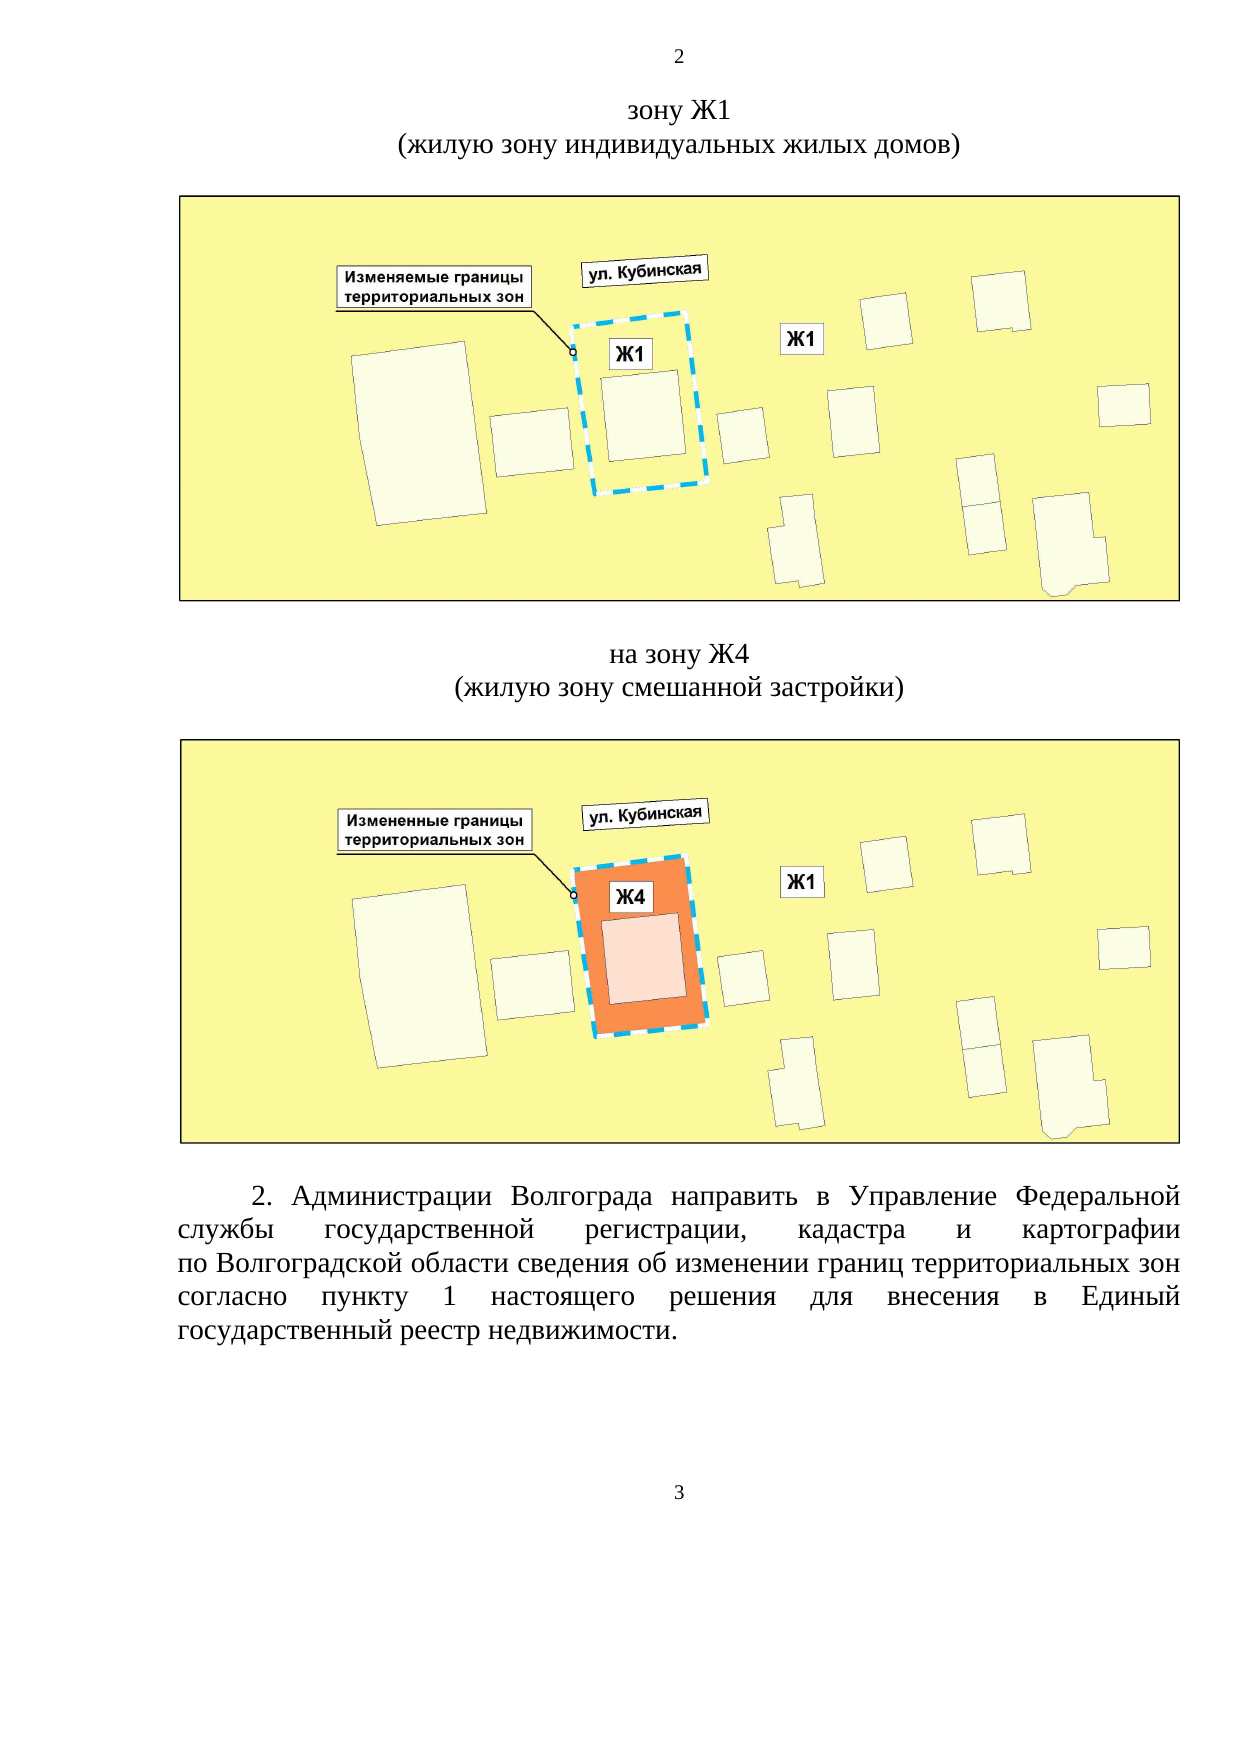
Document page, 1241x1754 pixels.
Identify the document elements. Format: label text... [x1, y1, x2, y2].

text зону Ж1 [177, 92, 1181, 126]
text (жилую зону смешанной застройки) [177, 669, 1181, 703]
picture [177, 736, 1182, 1145]
text (жилую зону индивидуальных жилых домов) [177, 126, 1181, 159]
text 2. Администрации Волгограда направить в Управление Федеральной службы государственной регистрации, кадастра и картографии по Волгоградской области сведения об изменении границ территориальных зон согласно пункту 1 настоящего решения для внесения в Единый государственный реестр недвижимости. [177, 1178, 1181, 1345]
picture [177, 193, 1182, 603]
text 2 [177, 44, 1181, 68]
text на зону Ж4 [177, 636, 1181, 669]
text 3 [177, 1479, 1181, 1504]
